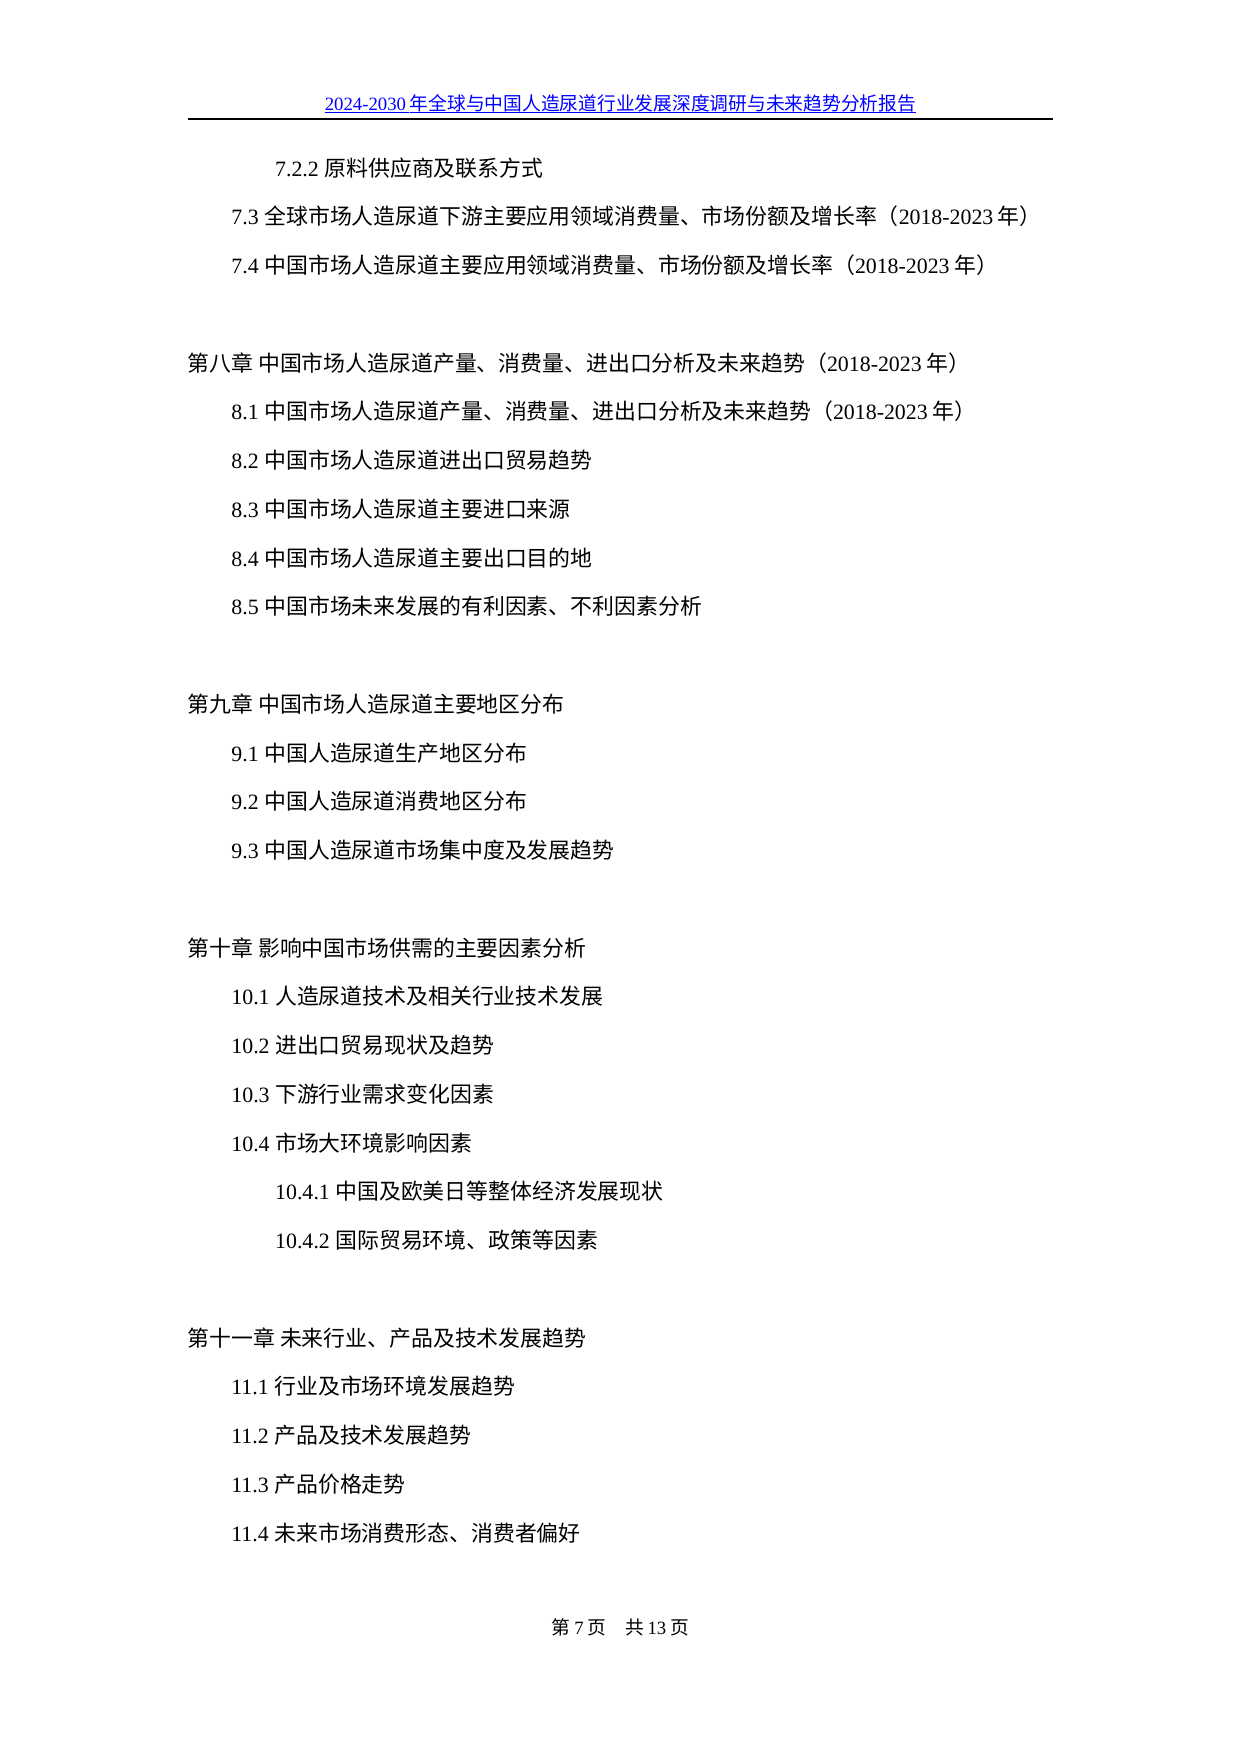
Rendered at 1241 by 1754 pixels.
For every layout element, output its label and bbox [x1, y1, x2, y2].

text [187, 150, 1053, 1548]
